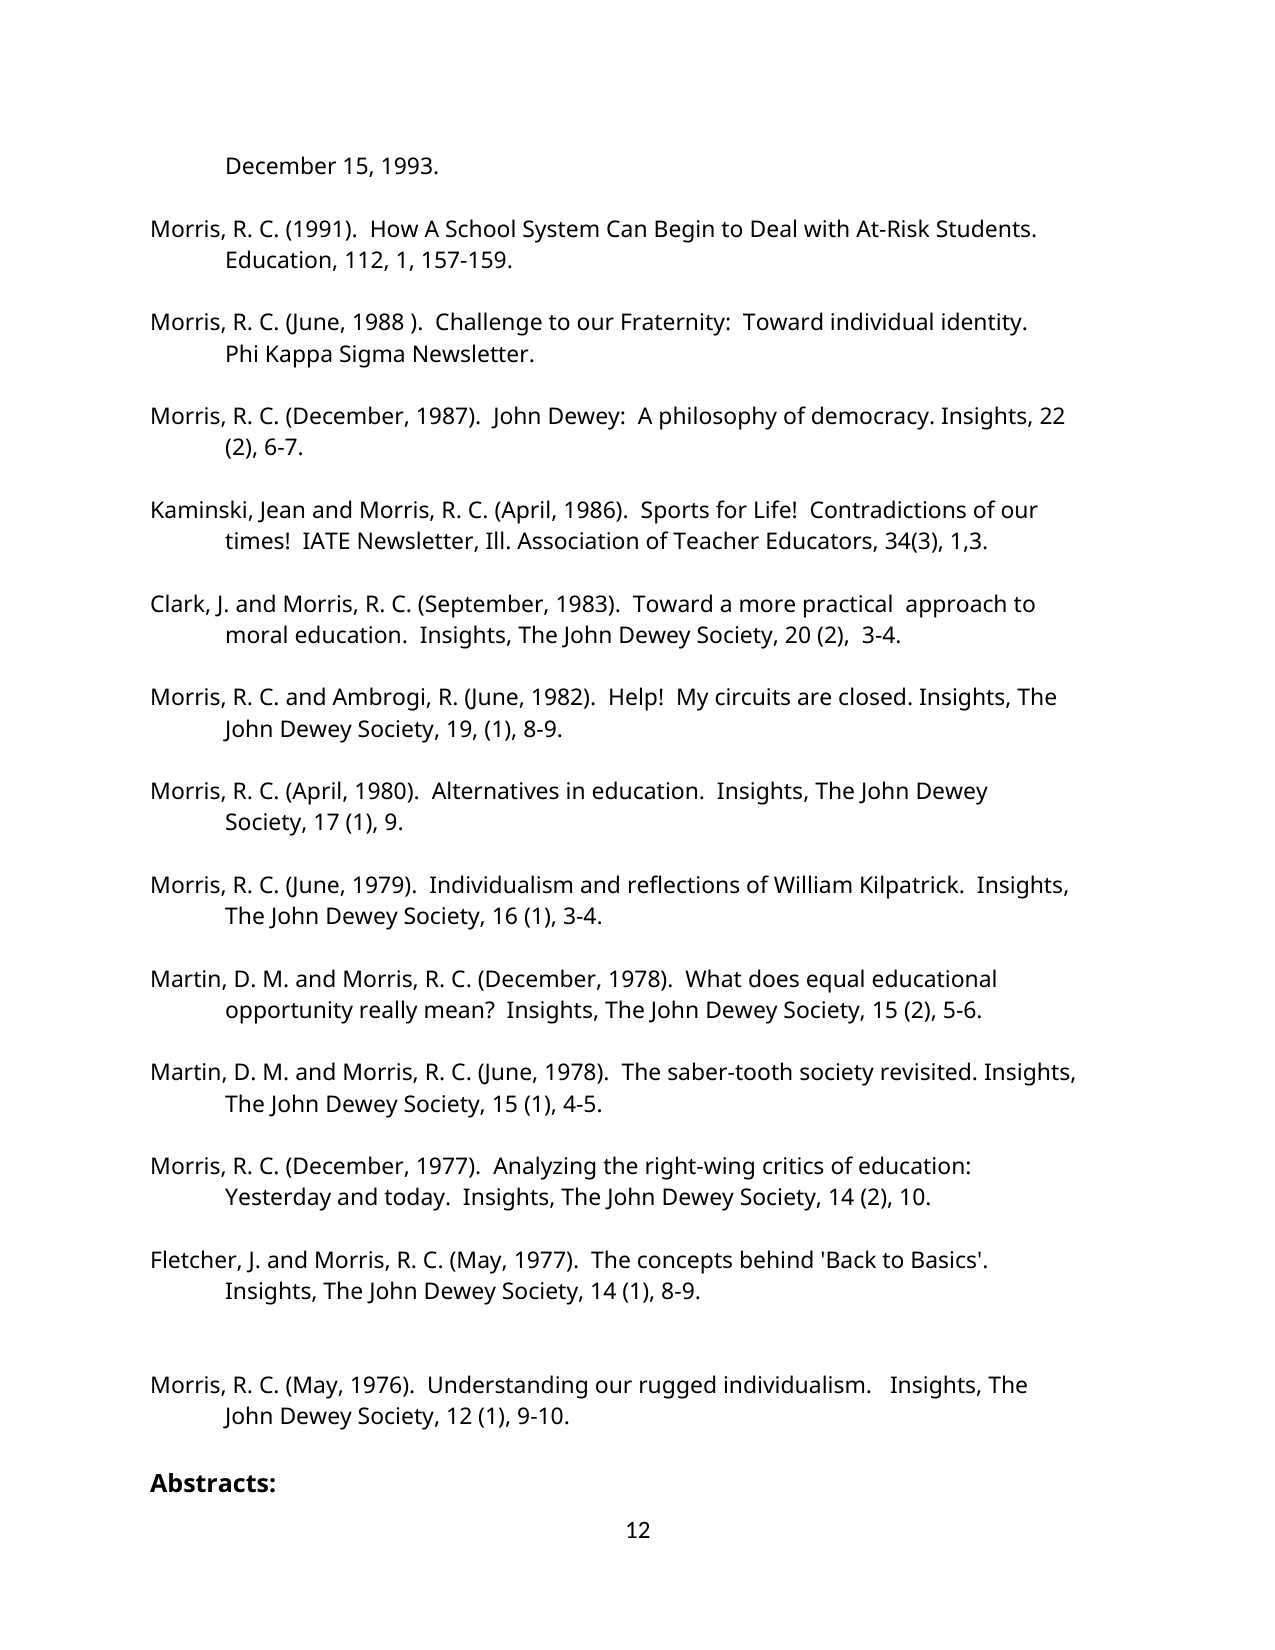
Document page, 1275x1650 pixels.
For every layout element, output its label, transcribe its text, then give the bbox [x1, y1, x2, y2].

text Phi Kappa Sigma Newsletter. [150, 337, 1125, 369]
text Morris, R. C. (April, 1980). Alternatives in education. Insights, The John Dewey [150, 775, 1125, 806]
text John Dewey Society, 19, (1), 8-9. [150, 712, 1125, 744]
text Clark, J. and Morris, R. C. (September, 1983). Toward a more practical approach to [150, 587, 1125, 619]
text Morris, R. C. (June, 1979). Individualism and reflections of William Kilpatrick. Insights, [150, 869, 1125, 900]
text Insights, The John Dewey Society, 14 (1), 8-9. [150, 1275, 1125, 1306]
text Morris, R. C. (December, 1977). Analyzing the right-wing critics of education: [150, 1150, 1125, 1181]
text Morris, R. C. (December, 1987). John Dewey: A philosophy of democracy. Insights, 22 [150, 400, 1125, 431]
text Morris, R. C. (May, 1976). Understanding our rugged individualism. Insights, The [150, 1369, 1125, 1400]
text Morris, R. C. and Ambrogi, R. (June, 1982). Help! My circuits are closed. Insights, The [150, 681, 1125, 712]
text moral education. Insights, The John Dewey Society, 20 (2), 3-4. [150, 619, 1125, 650]
text Martin, D. M. and Morris, R. C. (June, 1978). The saber-tooth society revisited. Insights, [150, 1056, 1125, 1087]
text (2), 6-7. [150, 431, 1125, 462]
text Morris, R. C. (June, 1988 ). Challenge to our Fraternity: Toward individual identity. [150, 306, 1125, 337]
text John Dewey Society, 12 (1), 9-10. [150, 1400, 1125, 1431]
text The John Dewey Society, 16 (1), 3-4. [150, 900, 1125, 931]
text The John Dewey Society, 15 (1), 4-5. [150, 1087, 1125, 1119]
text opportunity really mean? Insights, The John Dewey Society, 15 (2), 5-6. [150, 994, 1125, 1025]
text Society, 17 (1), 9. [150, 806, 1125, 837]
text Fletcher, J. and Morris, R. C. (May, 1977). The concepts behind 'Back to Basics'. [150, 1244, 1125, 1275]
text Education, 112, 1, 157-159. [150, 244, 1125, 275]
text Yesterday and today. Insights, The John Dewey Society, 14 (2), 10. [150, 1181, 1125, 1212]
text Abstracts: [150, 1465, 1125, 1499]
text times! IATE Newsletter, Ill. Association of Teacher Educators, 34(3), 1,3. [150, 525, 1125, 556]
text December 15, 1993. [150, 150, 1125, 181]
text Morris, R. C. (1991). How A School System Can Begin to Deal with At-Risk Students. [150, 212, 1125, 244]
text Martin, D. M. and Morris, R. C. (December, 1978). What does equal educational [150, 962, 1125, 994]
text Kaminski, Jean and Morris, R. C. (April, 1986). Sports for Life! Contradictions of our [150, 494, 1125, 525]
